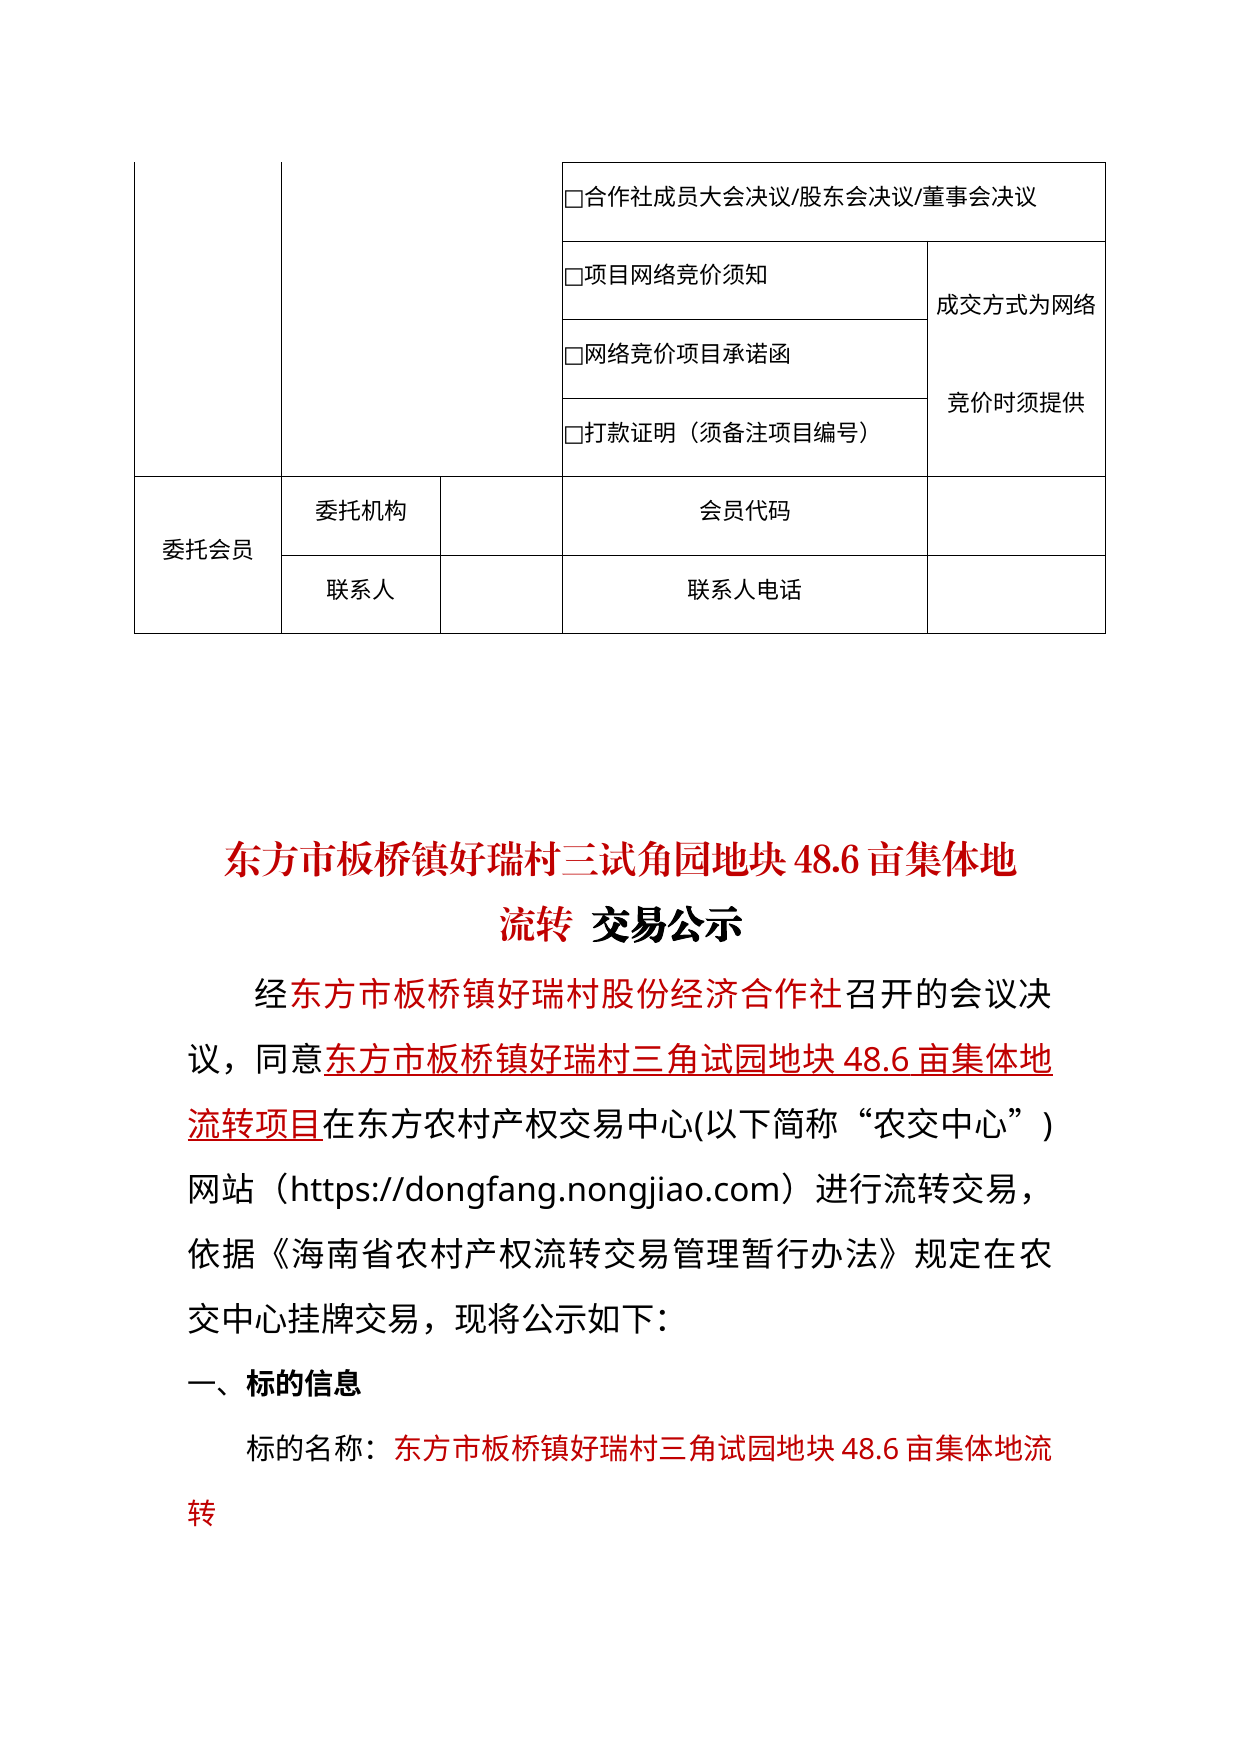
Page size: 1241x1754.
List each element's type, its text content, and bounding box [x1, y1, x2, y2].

table_cell [441, 556, 562, 633]
text 东方市板桥镇好瑞村三试角园地块48.6亩集体地 [187, 829, 1053, 894]
table_cell □打款证明（须备注项目编号） [563, 399, 927, 476]
table_cell 会员代码 [563, 477, 927, 555]
table_cell 成交方式为网络竞价时须提供 [928, 242, 1105, 476]
table_cell 委托会员 [135, 477, 281, 633]
table_cell 联系人 [282, 556, 440, 633]
table_cell □项目网络竞价须知 [563, 242, 927, 319]
table_cell 联系人电话 [563, 556, 927, 633]
table_cell 委托机构 [282, 477, 440, 555]
text 标的名称：东方市板桥镇好瑞村三角试园地块48.6亩集体地流转 [187, 1414, 1053, 1544]
text 经东方市板桥镇好瑞村股份经济合作社召开的会议决议，同意东方市板桥镇好瑞村三角试园地块48.6亩集体地流转项目在东方农村产权交易中心(以下简称“农交中心”)网站（https://dongfang.nongjiao.com）进行流转交易，依据《海南省农村产权流转交易管理暂行办法》规定在农交中心挂牌交易，现将公示如下： [187, 959, 1053, 1349]
table_cell [928, 477, 1105, 555]
table_cell □网络竞价项目承诺函 [563, 320, 927, 398]
list 标的信息 [187, 1349, 1053, 1414]
text 流转 交易公示 [187, 894, 1053, 959]
table_cell [441, 477, 562, 555]
table_cell [928, 556, 1105, 633]
table_cell □合作社成员大会决议/股东会决议/董事会决议 [563, 163, 1105, 241]
